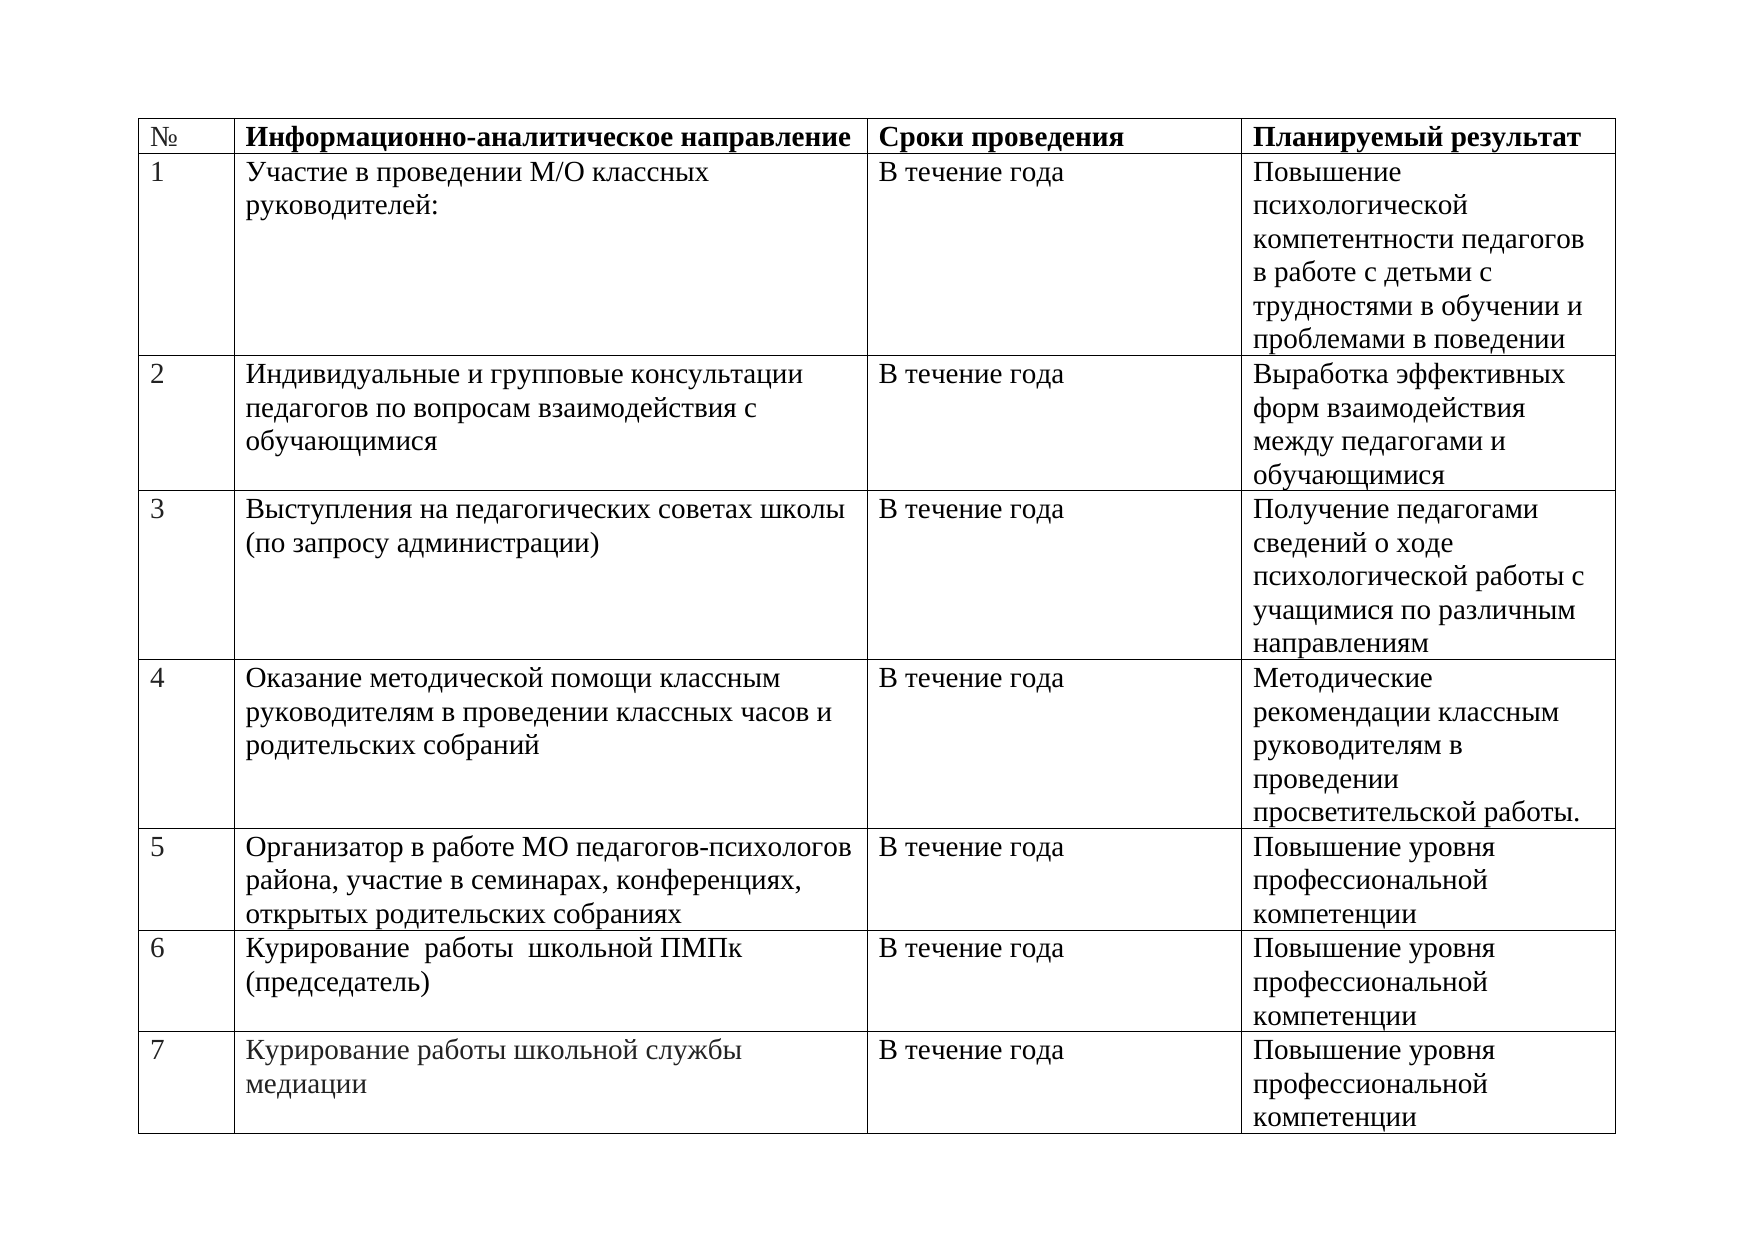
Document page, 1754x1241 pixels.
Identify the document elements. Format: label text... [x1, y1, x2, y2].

table_cell В течение года [868, 491, 1241, 659]
table_cell Методические рекомендации классным руководителям в проведении просветительской работы. [1242, 660, 1615, 828]
table_cell 6 [139, 931, 234, 1031]
table_cell Индивидуальные и групповые консультации педагогов по вопросам взаимодействия с обучающимися [235, 356, 867, 490]
table_cell Курирование работы школьной ПМПк (председатель) [235, 931, 867, 1031]
table_cell В течение года [868, 356, 1241, 490]
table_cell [235, 1032, 867, 1133]
table_cell Повышение уровня профессиональной компетенции [1242, 829, 1615, 929]
table_header Сроки проведения [868, 119, 1241, 153]
table_cell В течение года [868, 829, 1241, 929]
table_cell Получение педагогами сведений о ходе психологической работы с учащимися по различным направлениям [1242, 491, 1615, 659]
table_cell Организатор в работе МО педагогов-психологов района, участие в семинарах, конференциях, открытых родительских собраниях [235, 829, 867, 929]
table_cell В течение года [868, 1032, 1241, 1133]
table_cell В течение года [868, 154, 1241, 355]
table_cell В течение года [868, 931, 1241, 1031]
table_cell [1242, 931, 1615, 1031]
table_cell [1242, 1032, 1615, 1133]
table_cell Повышение психологической компетентности педагогов в работе с детьми с трудностями в обучении и проблемами в поведении [1242, 154, 1615, 355]
table_cell 7 [139, 1032, 234, 1133]
table_cell 3 [139, 491, 234, 659]
table_cell 5 [139, 829, 234, 929]
table_header Планируемый результат [1242, 119, 1615, 153]
table_header Информационно-аналитическое направление [235, 119, 867, 153]
table_cell 4 [139, 660, 234, 828]
table_cell Участие в проведении М/О классных руководителей: [235, 154, 867, 355]
table_cell В течение года [868, 660, 1241, 828]
table_cell 2 [139, 356, 234, 490]
table_cell Выработка эффективных форм взаимодействия между педагогами и обучающимися [1242, 356, 1615, 490]
table_header № [139, 119, 234, 153]
table_cell 1 [139, 154, 234, 355]
table_cell Оказание методической помощи классным руководителям в проведении классных часов и родительских собраний [235, 660, 867, 828]
table_cell Выступления на педагогических советах школы (по запросу администрации) [235, 491, 867, 659]
